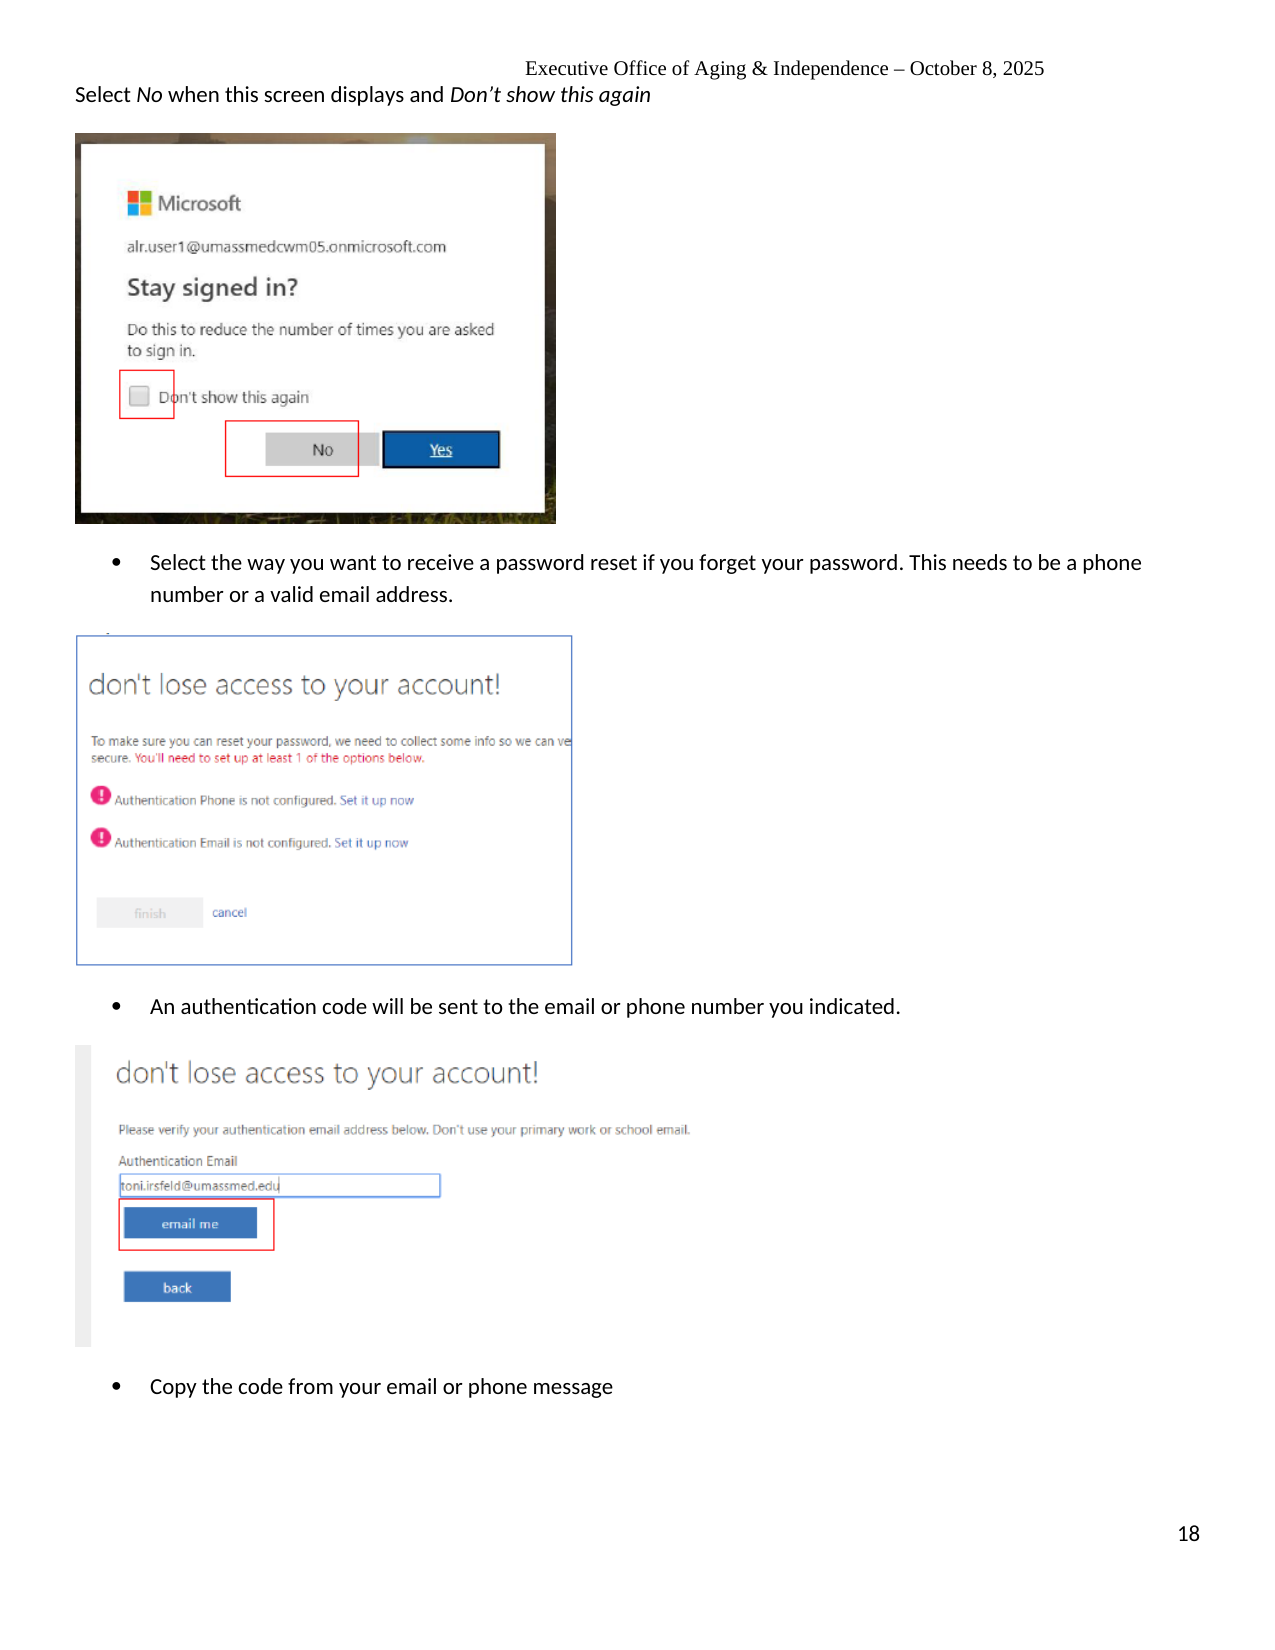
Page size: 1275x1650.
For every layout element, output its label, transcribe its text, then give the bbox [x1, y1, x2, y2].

text Select No when this screen displays and Don’t show this again [75, 80, 1200, 108]
picture [75, 133, 556, 524]
list Copy the code from your email or phone message [112, 1372, 1200, 1400]
picture [75, 633, 576, 968]
list Select the way you want to receive a password reset if you forget your password. This needs to be a phone number or a valid email address. [112, 548, 1200, 608]
picture [75, 1045, 735, 1347]
list An authentication code will be sent to the email or phone number you indicated. [112, 992, 1200, 1020]
